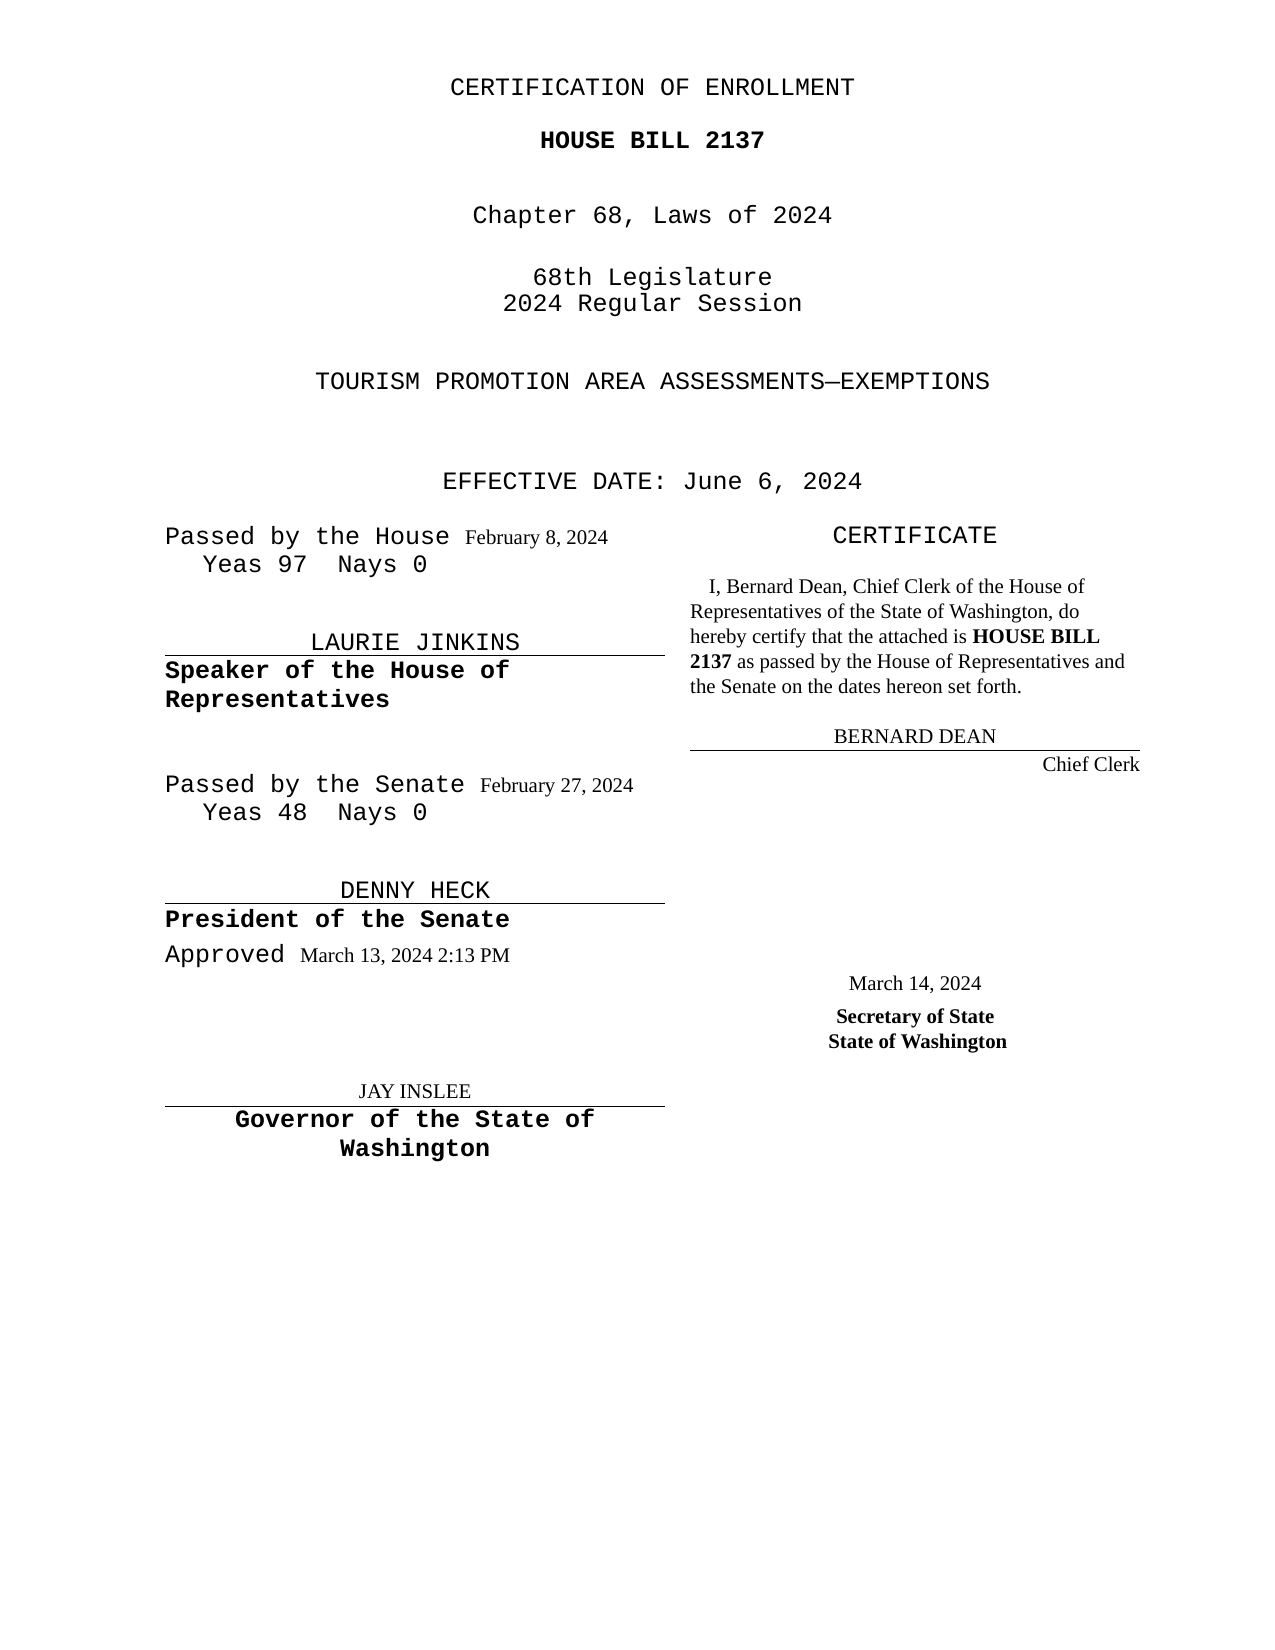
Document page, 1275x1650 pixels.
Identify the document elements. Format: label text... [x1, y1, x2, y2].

text TOURISM PROMOTION AREA ASSESSMENTS—EXEMPTIONS [135, 369, 1170, 394]
table_header Passed by the House February 8, 2024 Yeas 97 Nays 0 LAURIE JINKINS Speaker of the House of Representatives Passed by the Senate February 27, 2024 Yeas 48 Nays 0 DENNY HECK President of the Senate [153, 519, 677, 939]
text 2024 Regular Session [135, 291, 1170, 319]
text HOUSE BILL 2137 [135, 128, 1170, 153]
text Chapter 68, Laws of 2024 [135, 203, 1170, 228]
text CERTIFICATION OF ENROLLMENT [135, 75, 1170, 103]
table_cell Approved March 13, 2024 2:13 PM [153, 939, 677, 999]
table_cell JAY INSLEE Governor of the State of Washington [153, 1000, 677, 1168]
table_header CERTIFICATE I, Bernard Dean, Chief Clerk of the House of Representatives of the State of Washington, do hereby certify that the attached is HOUSE BILL 2137 as passed by the House of Representatives and the Senate on the dates hereon set forth. BERNARD DEAN Chief Clerk [678, 519, 1152, 939]
text EFFECTIVE DATE: June 6, 2024 [135, 469, 1170, 494]
table_cell March 14, 2024 [678, 939, 1152, 999]
text 68th Legislature [135, 266, 1170, 291]
table_cell Secretary of State State of Washington [678, 1000, 1152, 1168]
